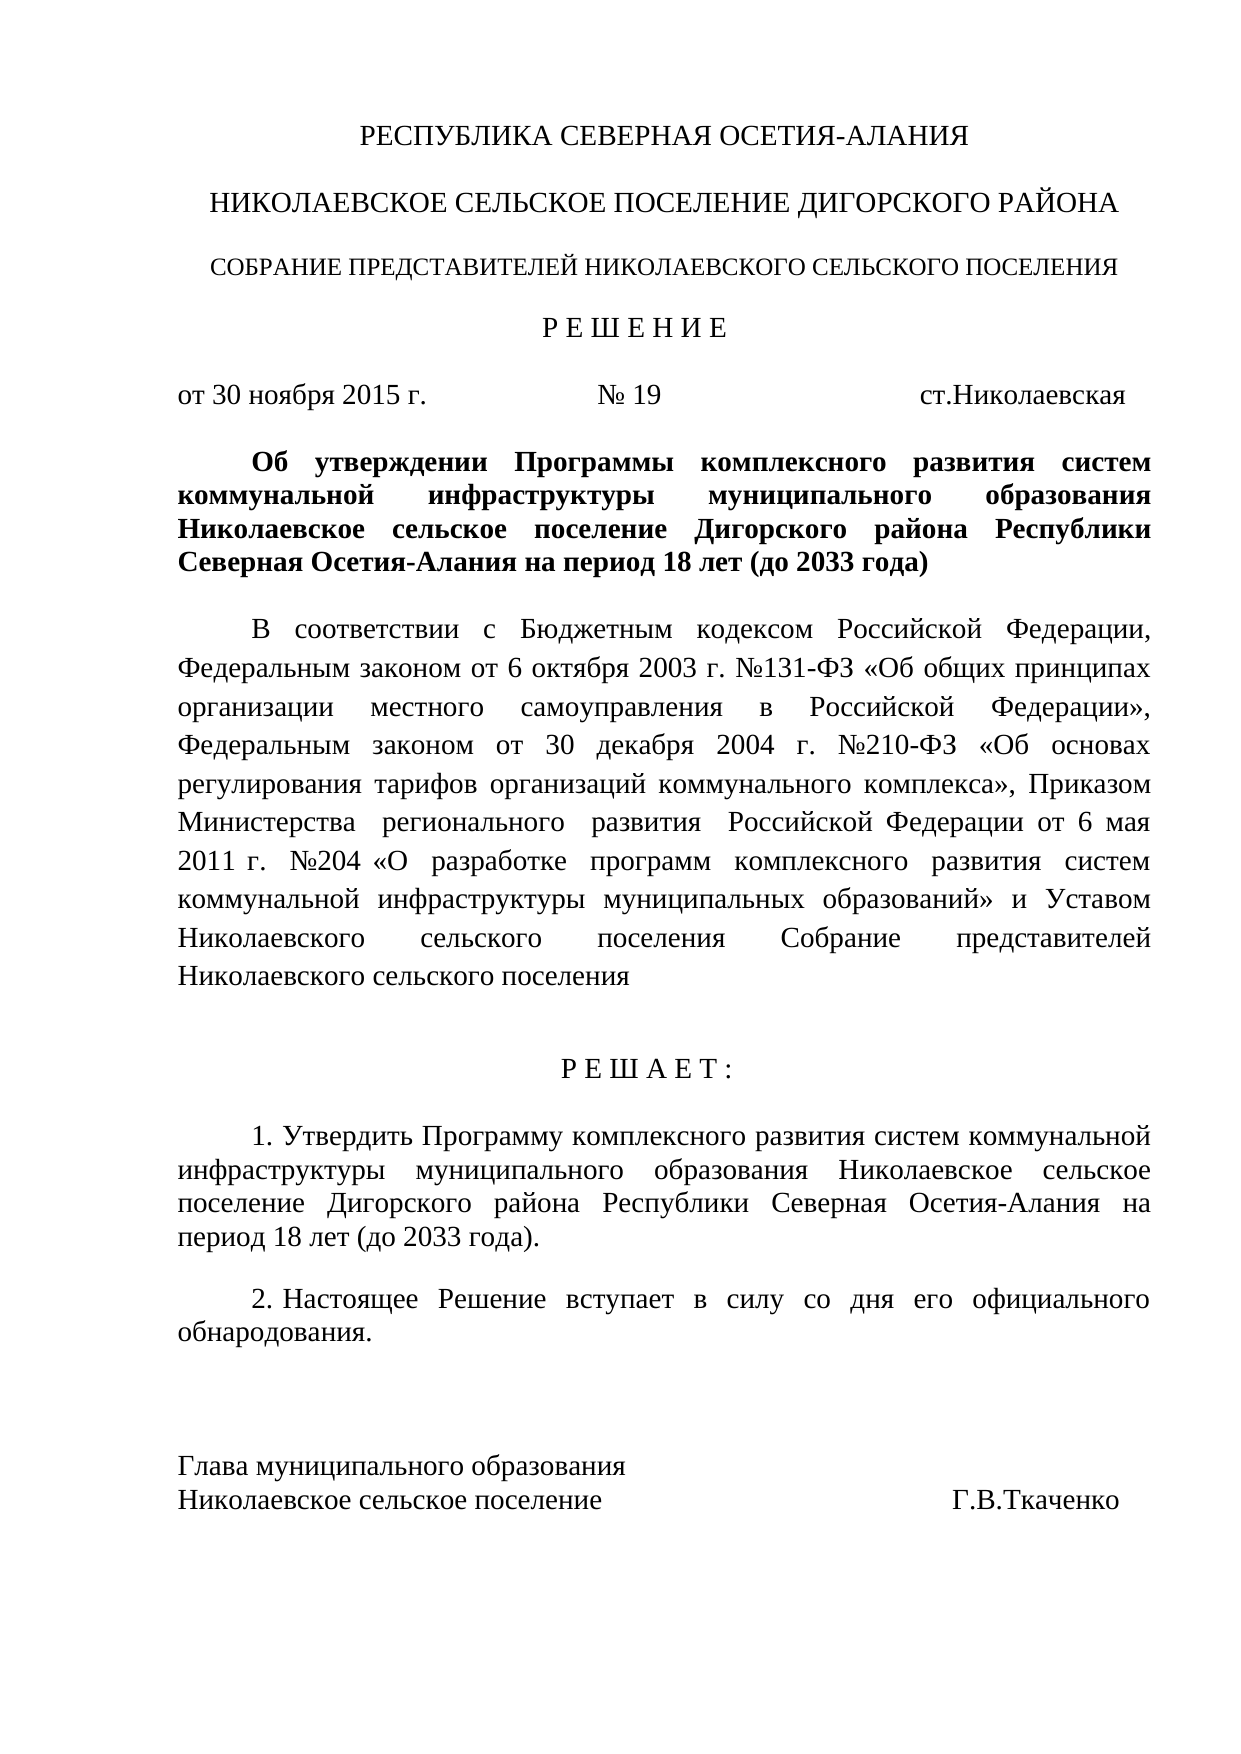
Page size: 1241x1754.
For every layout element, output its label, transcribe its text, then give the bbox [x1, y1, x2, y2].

text В соответствии с Бюджетным кодексом Российской Федерации, Федеральным законом от 6 октября 2003 г. №131-ФЗ «Об общих принципах организации местного самоуправления в Российской Федерации», Федеральным законом от 30 декабря 2004 г. №210-ФЗ «Об основах регулирования тарифов организаций коммунального комплекса», Приказом Министерства регионального развития Российской Федерации от 6 мая 2011 г. №204 «О разработке программ комплексного развития систем коммунальной инфраструктуры муниципальных образований» и Уставом Николаевского сельского поселения Собрание представителей Николаевского сельского поселения [177, 612, 1152, 992]
text Николаевское сельское поселение Г.В.Ткаченко [177, 1482, 1152, 1516]
text Глава муниципального образования [177, 1448, 1152, 1482]
text Р Е Ш А Е Т : [177, 1051, 1152, 1085]
text 1. Утвердить Программу комплексного развития систем коммунальной инфраструктуры муниципального образования Николаевское сельское поселение Дигорского района Республики Северная Осетия-Алания на период 18 лет (до 2033 года). [177, 1118, 1152, 1253]
text 2. Настоящее Решение вступает в силу со дня его официального обнародования. [177, 1281, 1152, 1348]
text НИКОЛАЕВСКОЕ СЕЛЬСКОЕ ПОСЕЛЕНИЕ ДИГОРСКОГО РАЙОНА [177, 185, 1152, 219]
text от 30 ноября 2015 г. № 19 ст.Николаевская [177, 377, 1152, 410]
text СОБРАНИЕ ПРЕДСТАВИТЕЛЕЙ НИКОЛАЕВСКОГО СЕЛЬСКОГО ПОСЕЛЕНИЯ [177, 252, 1152, 281]
text РЕСПУБЛИКА СЕВЕРНАЯ ОСЕТИЯ-АЛАНИЯ [177, 118, 1152, 152]
text Р Е Ш Е Н И Е [177, 310, 1152, 343]
text Об утверждении Программы комплексного развития систем коммунальной инфраструктуры муниципального образования Николаевское сельское поселение Дигорского района Республики Северная Осетия-Алания на период 18 лет (до 2033 года) [177, 444, 1152, 578]
